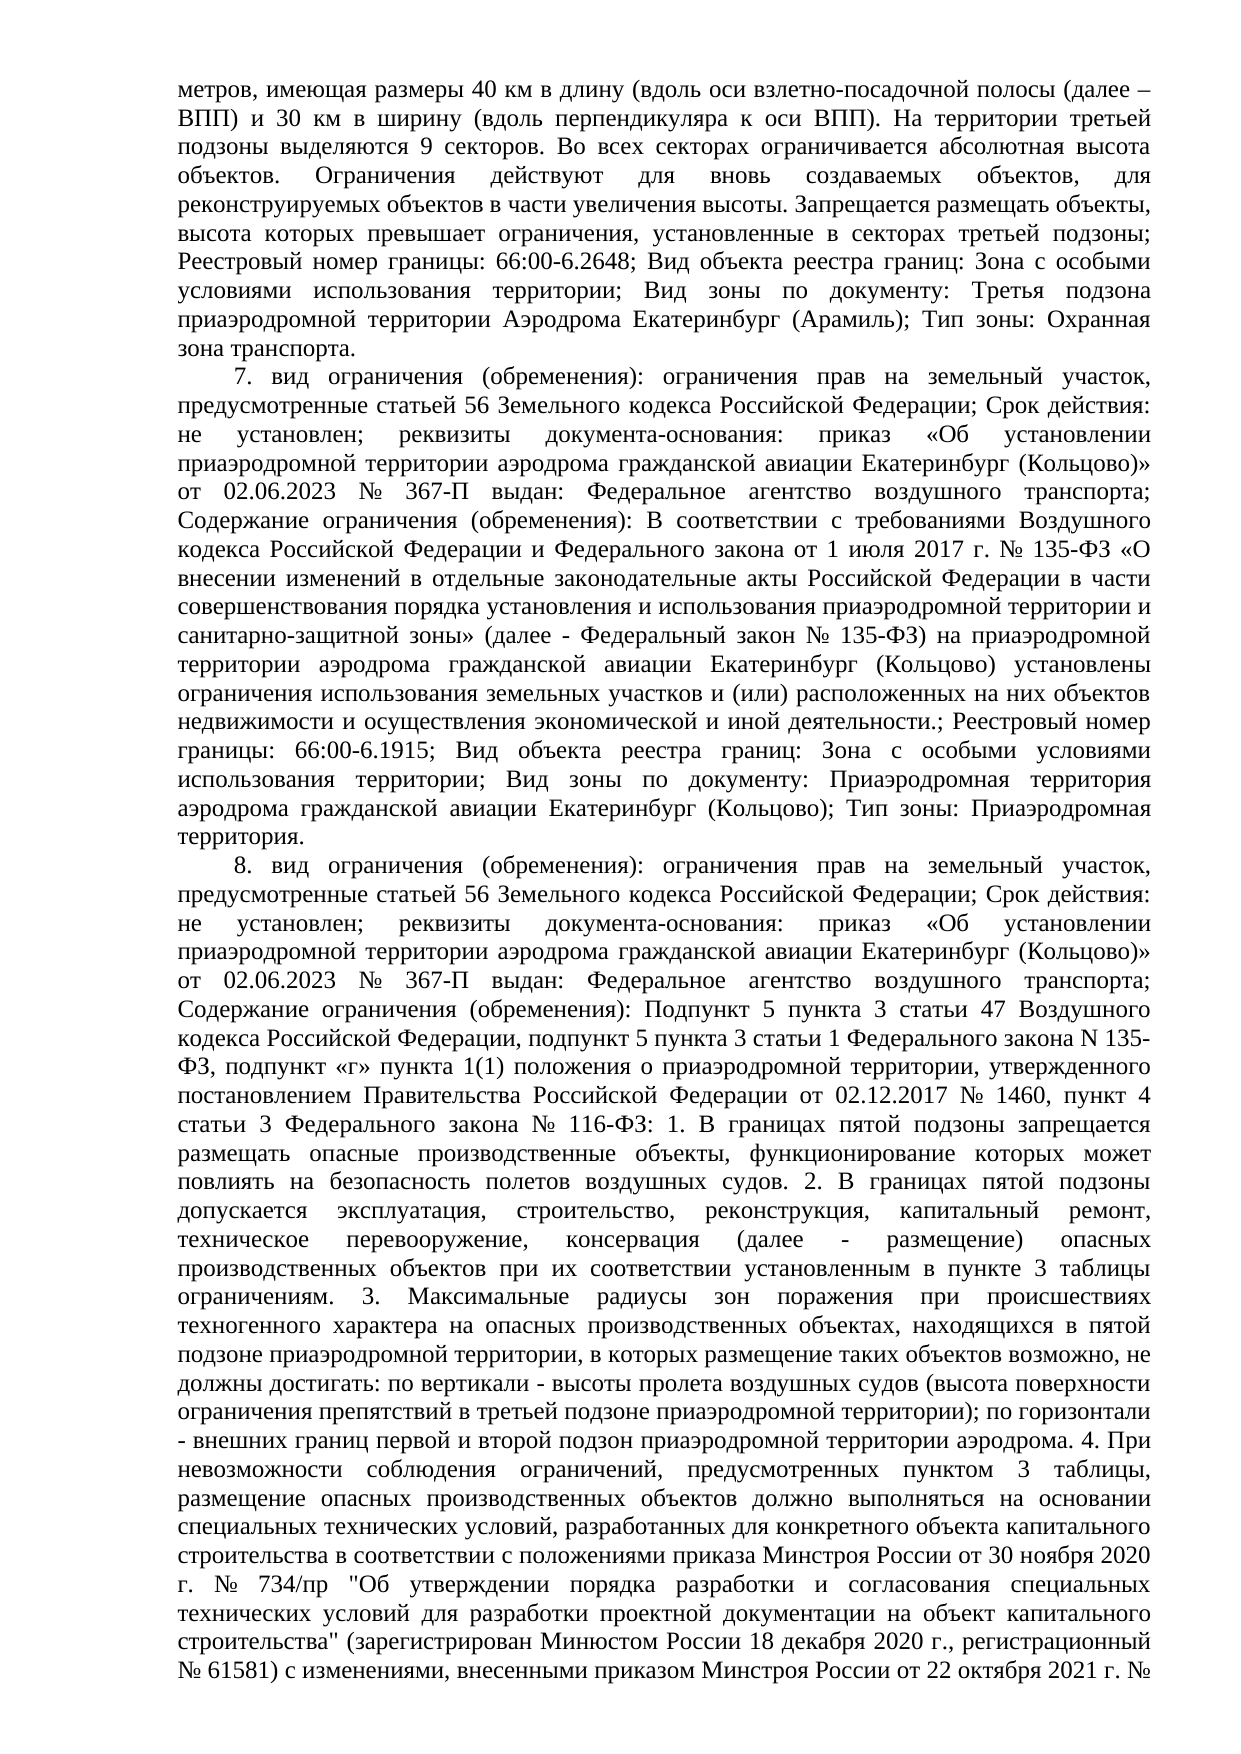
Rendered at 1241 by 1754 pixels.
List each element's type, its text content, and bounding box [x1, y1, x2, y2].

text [177, 74, 1152, 361]
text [177, 850, 1152, 1684]
text 7. вид ограничения (обременения): ограничения прав на земельный участок, предусмотренные статьей 56 Земельного кодекса Российской Федерации; Срок действия: не установлен; реквизиты документа-основания: приказ «Об установлении приаэродромной территории аэродрома гражданской авиации Екатеринбург (Кольцово)» от 02.06.2023 № 367-П выдан: Федеральное агентство воздушного транспорта; Содержание ограничения (обременения): В соответствии с требованиями Воздушного кодекса Российской Федерации и Федерального закона от 1 июля 2017 г. № 135-ФЗ «О внесении изменений в отдельные законодательные акты Российской Федерации в части совершенствования порядка установления и использования приаэродромной территории и санитарно-защитной зоны» (далее - Федеральный закон № 135-ФЗ) на приаэродромной территории аэродрома гражданской авиации Екатеринбург (Кольцово) установлены ограничения использования земельных участков и (или) расположенных на них объектов недвижимости и осуществления экономической и иной деятельности.; Реестровый номер границы: 66:00-6.1915; Вид объекта реестра границ: Зона с особыми условиями использования территории; Вид зоны по документу: Приаэродромная территория аэродрома гражданской авиации Екатеринбург (Кольцово); Тип зоны: Приаэродромная территория. [177, 361, 1152, 850]
